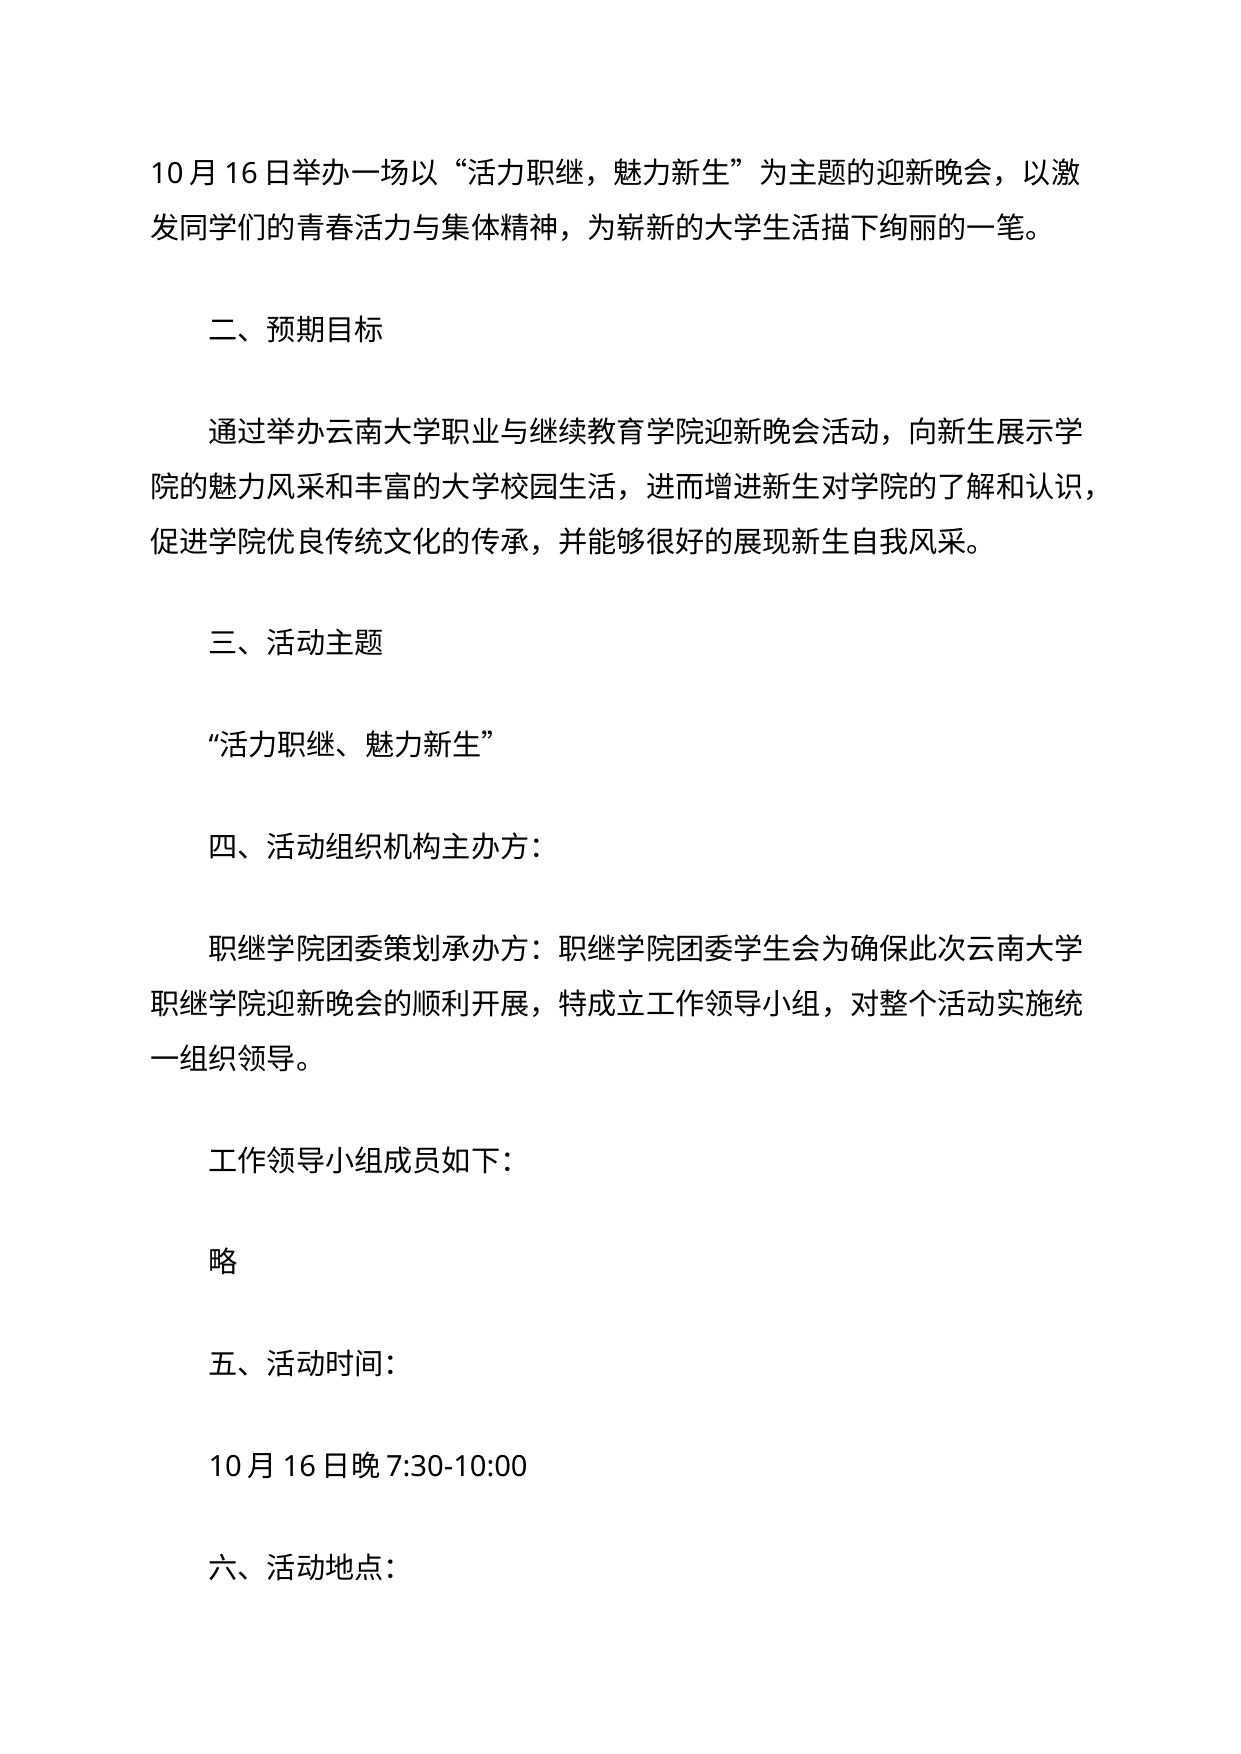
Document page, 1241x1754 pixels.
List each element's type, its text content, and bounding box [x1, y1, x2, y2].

text 工作领导小组成员如下： [150, 1137, 1090, 1179]
text 四、活动组织机构主办方： [150, 824, 1090, 866]
text 略 [150, 1239, 1090, 1281]
text 六、活动地点： [150, 1544, 1090, 1587]
text 五、活动时间： [150, 1341, 1090, 1383]
text “活力职继、魅力新生” [150, 722, 1090, 764]
text 二、预期目标 [150, 307, 1090, 349]
text 通过举办云南大学职业与继续教育学院迎新晚会活动，向新生展示学院的魅力风采和丰富的大学校园生活，进而增进新生对学院的了解和认识，促进学院优良传统文化的传承，并能够很好的展现新生自我风采。 [150, 408, 1090, 561]
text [150, 150, 1090, 247]
text 职继学院团委策划承办方：职继学院团委学生会为确保此次云南大学职继学院迎新晚会的顺利开展，特成立工作领导小组，对整个活动实施统一组织领导。 [150, 926, 1090, 1078]
text 10月16日晚7:30-10:00 [150, 1442, 1090, 1485]
text 三、活动主题 [150, 620, 1090, 662]
